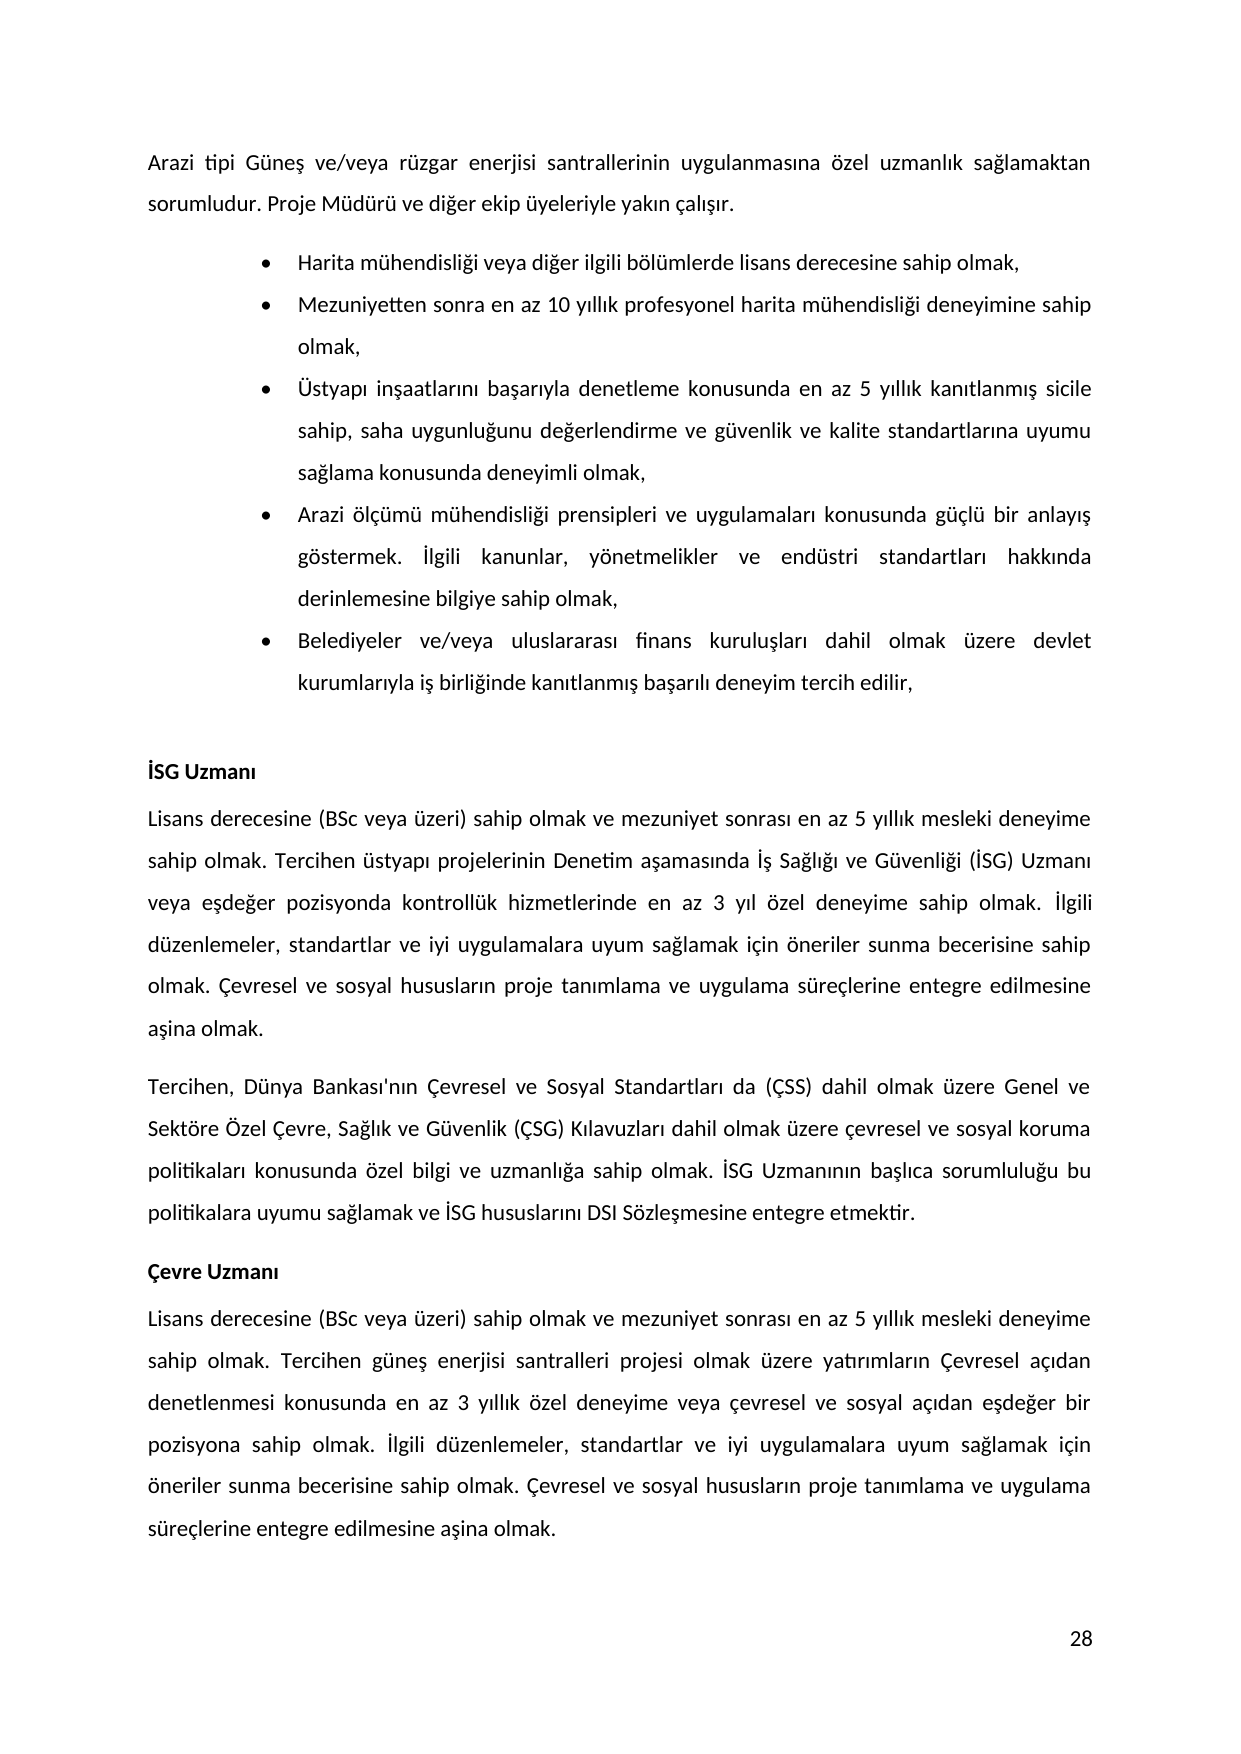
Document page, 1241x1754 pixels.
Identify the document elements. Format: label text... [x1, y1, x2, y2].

list Üstyapı inşaatlarını başarıyla denetleme konusunda en az 5 yıllık kanıtlanmış sicile sahip, saha uygunluğunu değerlendirme ve güvenlik ve kalite standartlarına uyumu sağlama konusunda deneyimli olmak, [260, 374, 1093, 486]
text İSG Uzmanı [148, 757, 1093, 785]
text Lisans derecesine (BSc veya üzeri) sahip olmak ve mezuniyet sonrası en az 5 yıllık mesleki deneyime sahip olmak. Tercihen güneş enerjisi santralleri projesi olmak üzere yatırımların Çevresel açıdan denetlenmesi konusunda en az 3 yıllık özel deneyime veya çevresel ve sosyal açıdan eşdeğer bir pozisyona sahip olmak. İlgili düzenlemeler, standartlar ve iyi uygulamalara uyum sağlamak için öneriler sunma becerisine sahip olmak. Çevresel ve sosyal hususların proje tanımlama ve uygulama süreçlerine entegre edilmesine aşina olmak. [148, 1304, 1093, 1542]
list Belediyeler ve/veya uluslararası finans kuruluşları dahil olmak üzere devlet kurumlarıyla iş birliğinde kanıtlanmış başarılı deneyim tercih edilir, [260, 626, 1093, 696]
text Tercihen, Dünya Bankası'nın Çevresel ve Sosyal Standartları da (ÇSS) dahil olmak üzere Genel ve Sektöre Özel Çevre, Sağlık ve Güvenlik (ÇSG) Kılavuzları dahil olmak üzere çevresel ve sosyal koruma politikaları konusunda özel bilgi ve uzmanlığa sahip olmak. İSG Uzmanının başlıca sorumluluğu bu politikalara uyumu sağlamak ve İSG hususlarını DSI Sözleşmesine entegre etmektir. [148, 1072, 1093, 1226]
text Çevre Uzmanı [148, 1257, 1093, 1285]
list Harita mühendisliği veya diğer ilgili bölümlerde lisans derecesine sahip olmak, [260, 248, 1093, 276]
list Mezuniyetten sonra en az 10 yıllık profesyonel harita mühendisliği deneyimine sahip olmak, [260, 290, 1093, 360]
list Arazi ölçümü mühendisliği prensipleri ve uygulamaları konusunda güçlü bir anlayış göstermek. İlgili kanunlar, yönetmelikler ve endüstri standartları hakkında derinlemesine bilgiye sahip olmak, [260, 500, 1093, 612]
text Arazi tipi Güneş ve/veya rüzgar enerjisi santrallerinin uygulanmasına özel uzmanlık sağlamaktan sorumludur. Proje Müdürü ve diğer ekip üyeleriyle yakın çalışır. [148, 148, 1093, 218]
text Lisans derecesine (BSc veya üzeri) sahip olmak ve mezuniyet sonrası en az 5 yıllık mesleki deneyime sahip olmak. Tercihen üstyapı projelerinin Denetim aşamasında İş Sağlığı ve Güvenliği (İSG) Uzmanı veya eşdeğer pozisyonda kontrollük hizmetlerinde en az 3 yıl özel deneyime sahip olmak. İlgili düzenlemeler, standartlar ve iyi uygulamalara uyum sağlamak için öneriler sunma becerisine sahip olmak. Çevresel ve sosyal hususların proje tanımlama ve uygulama süreçlerine entegre edilmesine aşina olmak. [148, 804, 1093, 1042]
